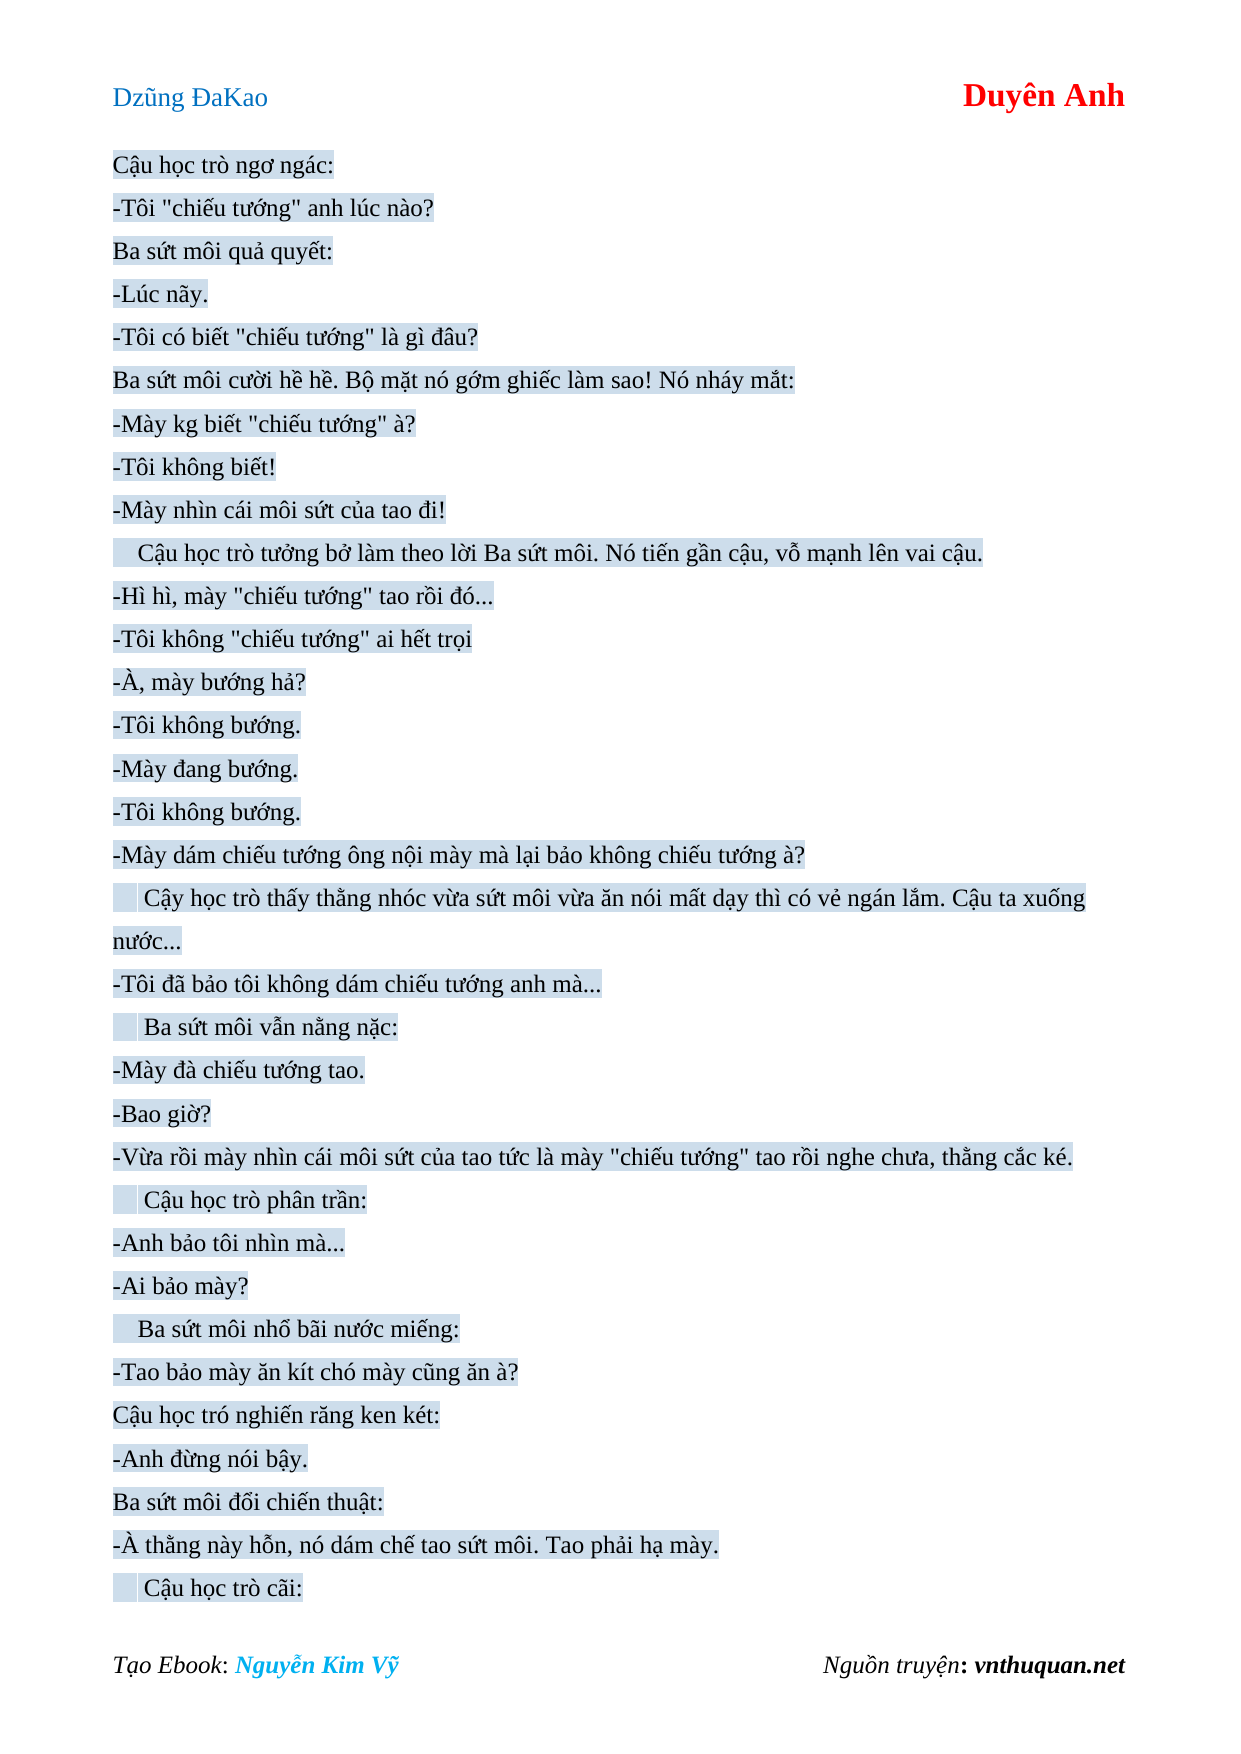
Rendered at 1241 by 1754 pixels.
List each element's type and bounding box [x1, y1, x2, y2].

text [112, 150, 1128, 1602]
